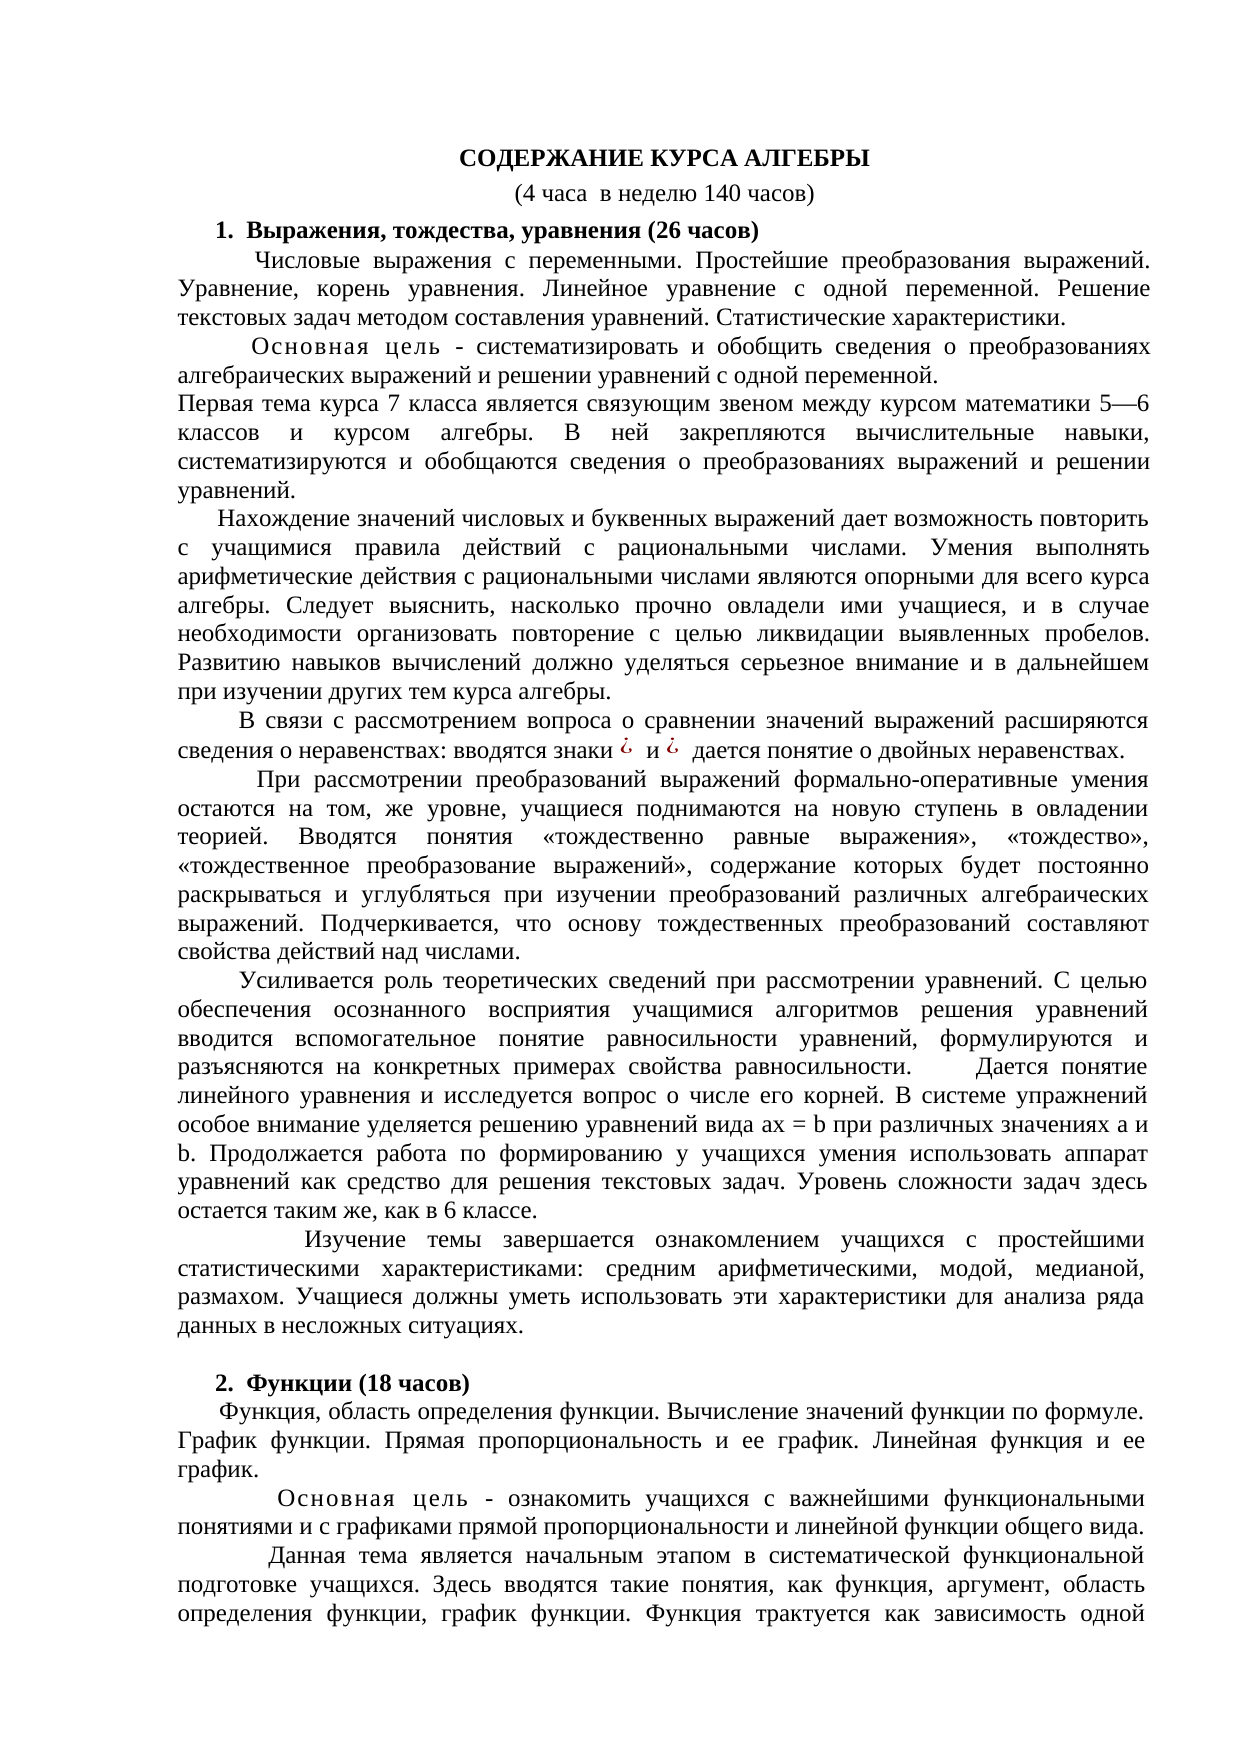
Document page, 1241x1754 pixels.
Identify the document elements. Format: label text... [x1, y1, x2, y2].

text Основная цель - систематизировать и обобщить сведения о преобразованиях алгебраических выражений и решении уравнений с одной переменной. [177, 331, 1152, 388]
text (4 часа в неделю 140 часов) [177, 178, 1152, 207]
text Числовые выражения с переменными. Простейшие преобразования выражений. Уравнение, корень уравнения. Линейное уравнение с одной переменной. Решение текстовых задач методом составления уравнений. Статистические характеристики. [177, 245, 1152, 331]
text При рассмотрении преобразований выражений формально-оперативные умения остаются на том, же уровне, учащиеся поднимаются на новую ступень в овладении теорией. Вводятся понятия «тождественно равные выражения», «тождество», «тождественное преобразование выражений», содержание которых будет постоянно раскрываться и углубляться при изучении преобразований различных алгебраических выражений. Подчеркивается, что основу тождественных преобразований составляют свойства действий над числами. [177, 764, 1150, 965]
text Основная цель - ознакомить учащихся с важнейшими функциональными понятиями и с графиками прямой пропорциональности и линейной функции общего вида. [177, 1483, 1146, 1540]
text В связи с рассмотрением вопроса о сравнении значений выражений расширяются сведения о неравенствах: вводятся знаки и дается понятие о двойных неравенствах. [177, 705, 1150, 764]
text 2. Функции (18 часов) [177, 1368, 1146, 1396]
text Функция, область определения функции. Вычисление значений функции по формуле. График функции. Прямая пропорциональность и ее график. Линейная функция и ее график. [177, 1396, 1146, 1483]
subtitle СОДЕРЖАНИЕ КУРСА АЛГЕБРЫ [177, 143, 1152, 172]
text Первая тема курса 7 класса является связующим звеном между курсом математики 5—6 классов и курсом алгебры. В ней закрепляются вычислительные навыки, систематизируются и обобщаются сведения о преобразованиях выражений и решении уравнений. [177, 388, 1151, 503]
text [177, 1540, 1146, 1626]
text Усиливается роль теоретических сведений при рассмотрении уравнений. С целью обеспечения осознанного восприятия учащимися алгоритмов решения уравнений вводится вспомогательное понятие равносильности уравнений, формулируются и разъясняются на конкретных примерах свойства равносильности. Дается понятие линейного уравнения и исследуется вопрос о числе его корней. В системе упражнений особое внимание уделяется решению уравнений вида ах = b при различных значениях а и b. Продолжается работа по формированию у учащихся умения использовать аппарат уравнений как средство для решения текстовых задач. Уровень сложности задач здесь остается таким же, как в 6 классе. [177, 965, 1149, 1224]
text Нахождение значений числовых и буквенных выражений дает возможность повторить с учащимися правила действий с рациональными числами. Умения выполнять арифметические действия с рациональными числами являются опорными для всего курса алгебры. Следует выяснить, насколько прочно овладели ими учащиеся, и в случае необходимости организовать повторение с целью ликвидации выявленных пробелов. Развитию навыков вычислений должно уделяться серьезное внимание и в дальнейшем при изучении других тем курса алгебры. [177, 503, 1151, 705]
text Изучение темы завершается ознакомлением учащихся с простейшими статистическими характеристиками: средним арифметическими, модой, медианой, размахом. Учащиеся должны уметь использовать эти характеристики для анализа ряда данных в несложных ситуациях. [177, 1224, 1146, 1339]
text 1. Выражения, тождества, уравнения (26 часов) [177, 215, 1152, 244]
